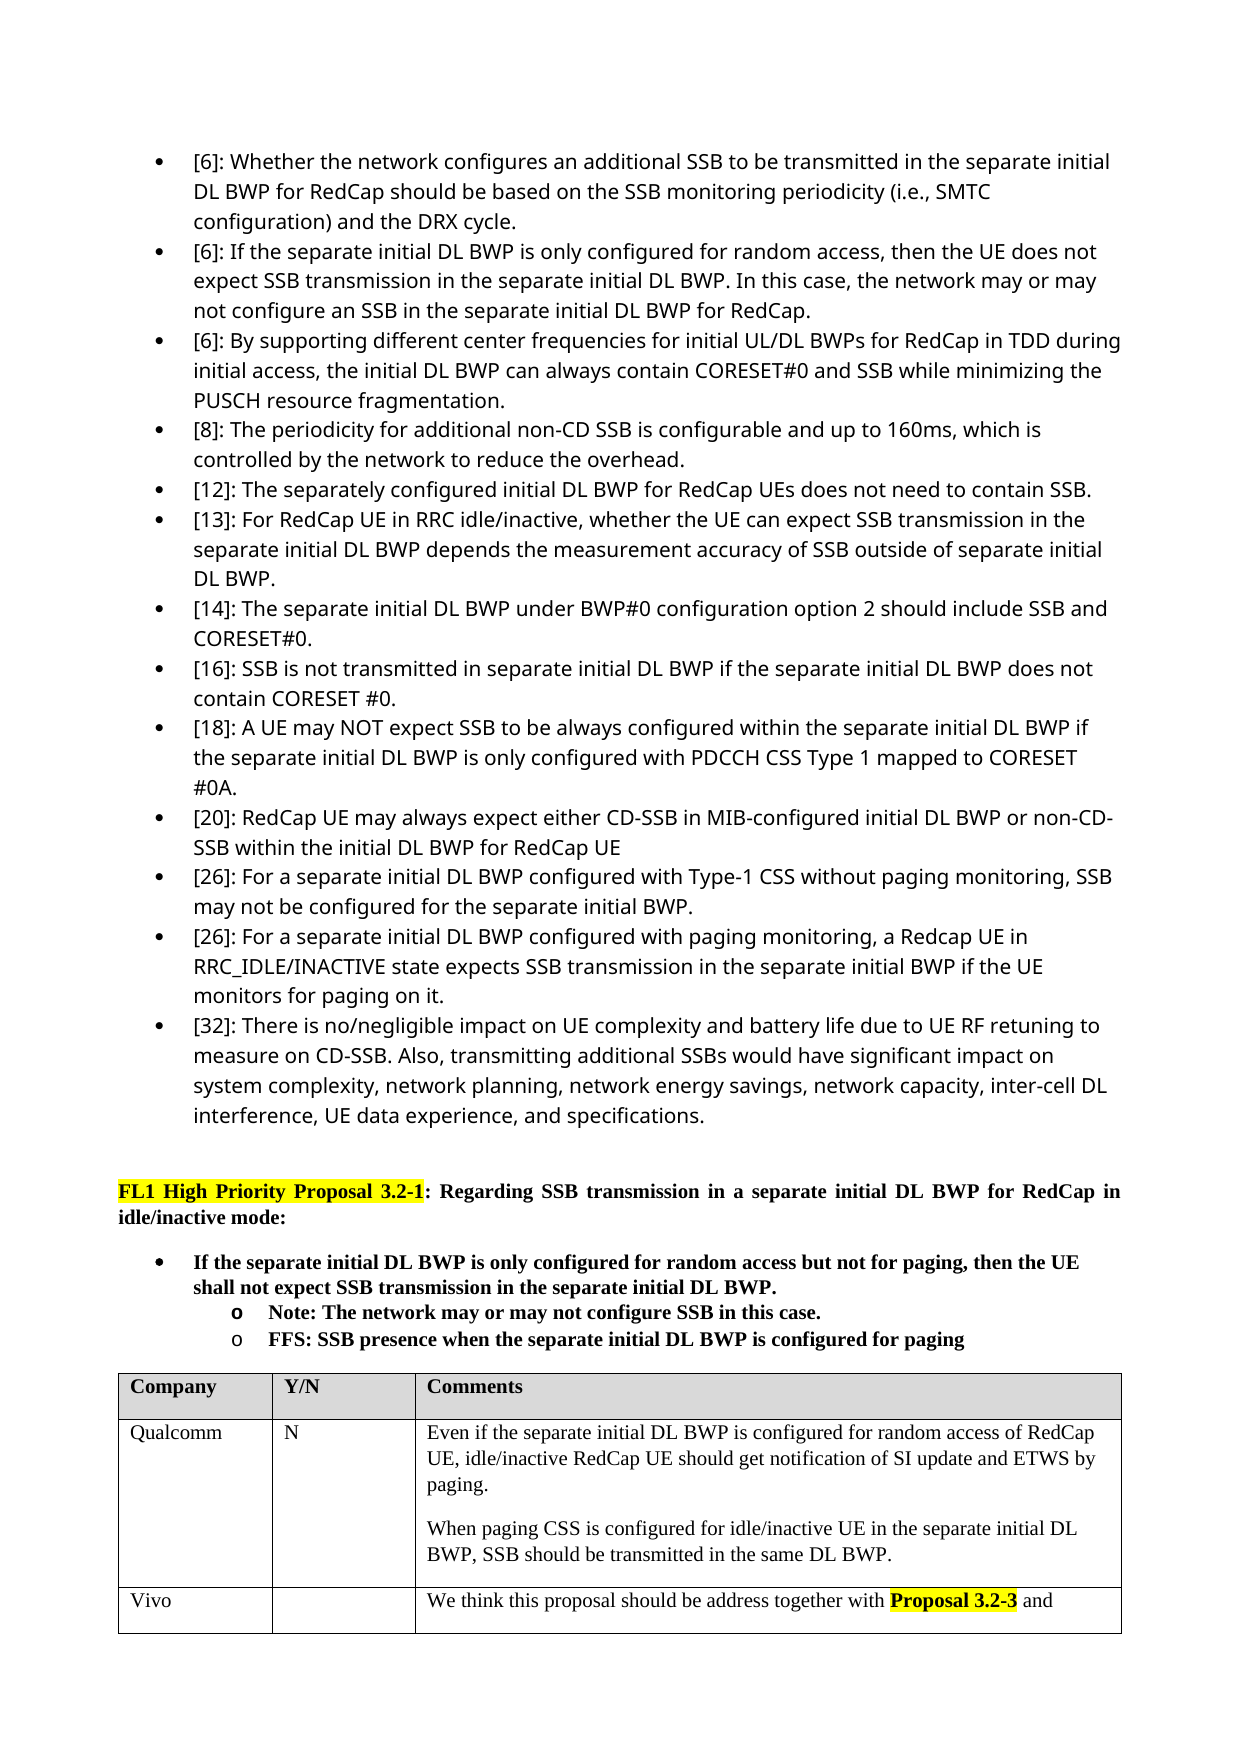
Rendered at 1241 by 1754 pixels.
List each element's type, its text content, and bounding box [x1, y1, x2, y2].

list If the separate initial DL BWP is only configured for random access but not for paging, then the UE shall not expect SSB transmission in the separate initial DL BWP. [156, 1250, 1122, 1299]
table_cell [416, 1588, 1121, 1633]
list [16]: SSB is not transmitted in separate initial DL BWP if the separate initial DL BWP does not contain CORESET #0. [156, 654, 1122, 712]
list [8]: The periodicity for additional non-CD SSB is configurable and up to 160ms, which is controlled by the network to reduce the overhead. [156, 416, 1122, 474]
table_cell Vivo [119, 1588, 272, 1633]
list [6]: By supporting different center frequencies for initial UL/DL BWPs for RedCap in TDD during initial access, the initial DL BWP can always contain CORESET#0 and SSB while minimizing the PUSCH resource fragmentation. [156, 326, 1122, 414]
list [20]: RedCap UE may always expect either CD-SSB in MIB-configured initial DL BWP or non-CD-SSB within the initial DL BWP for RedCap UE [156, 803, 1122, 861]
list [26]: For a separate initial DL BWP configured with Type-1 CSS without paging monitoring, SSB may not be configured for the separate initial BWP. [156, 862, 1122, 921]
list [14]: The separate initial DL BWP under BWP#0 configuration option 2 should include SSB and CORESET#0. [156, 594, 1122, 653]
list [6]: If the separate initial DL BWP is only configured for random access, then the UE does not expect SSB transmission in the separate initial DL BWP. In this case, the network may or may not configure an SSB in the separate initial DL BWP for RedCap. [156, 237, 1122, 325]
table_cell Even if the separate initial DL BWP is configured for random access of RedCap UE, idle/inactive RedCap UE should get notification of SI update and ETWS by paging. When paging CSS is configured for idle/inactive UE in the separate initial DL BWP, SSB should be transmitted in the same DL BWP. [416, 1420, 1121, 1587]
text FL1 High Priority Proposal 3.2-1: Regarding SSB transmission in a separate initial DL BWP for RedCap in idle/inactive mode: [118, 1179, 1122, 1229]
table_header Comments [416, 1374, 1121, 1419]
list [13]: For RedCap UE in RRC idle/inactive, whether the UE can expect SSB transmission in the separate initial DL BWP depends the measurement accuracy of SSB outside of separate initial DL BWP. [156, 505, 1122, 593]
table_header Company [119, 1374, 272, 1419]
list Note: The network may or may not configure SSB in this case. [231, 1300, 1122, 1326]
list [18]: A UE may NOT expect SSB to be always configured within the separate initial DL BWP if the separate initial DL BWP is only configured with PDCCH CSS Type 1 mapped to CORESET #0A. [156, 713, 1122, 802]
table_header Y/N [273, 1374, 415, 1419]
table_cell N [273, 1420, 415, 1587]
list [6]: Whether the network configures an additional SSB to be transmitted in the separate initial DL BWP for RedCap should be based on the SSB monitoring periodicity (i.e., SMTC configuration) and the DRX cycle. [156, 147, 1122, 236]
table_cell [273, 1588, 415, 1633]
list FFS: SSB presence when the separate initial DL BWP is configured for paging [231, 1327, 1122, 1353]
list [32]: There is no/negligible impact on UE complexity and battery life due to UE RF retuning to measure on CD-SSB. Also, transmitting additional SSBs would have significant impact on system complexity, network planning, network energy savings, network capacity, inter-cell DL interference, UE data experience, and specifications. [156, 1011, 1122, 1129]
list [12]: The separately configured initial DL BWP for RedCap UEs does not need to contain SSB. [156, 475, 1122, 504]
list [26]: For a separate initial DL BWP configured with paging monitoring, a Redcap UE in RRC_IDLE/INACTIVE state expects SSB transmission in the separate initial BWP if the UE monitors for paging on it. [156, 922, 1122, 1010]
table_cell Qualcomm [119, 1420, 272, 1587]
